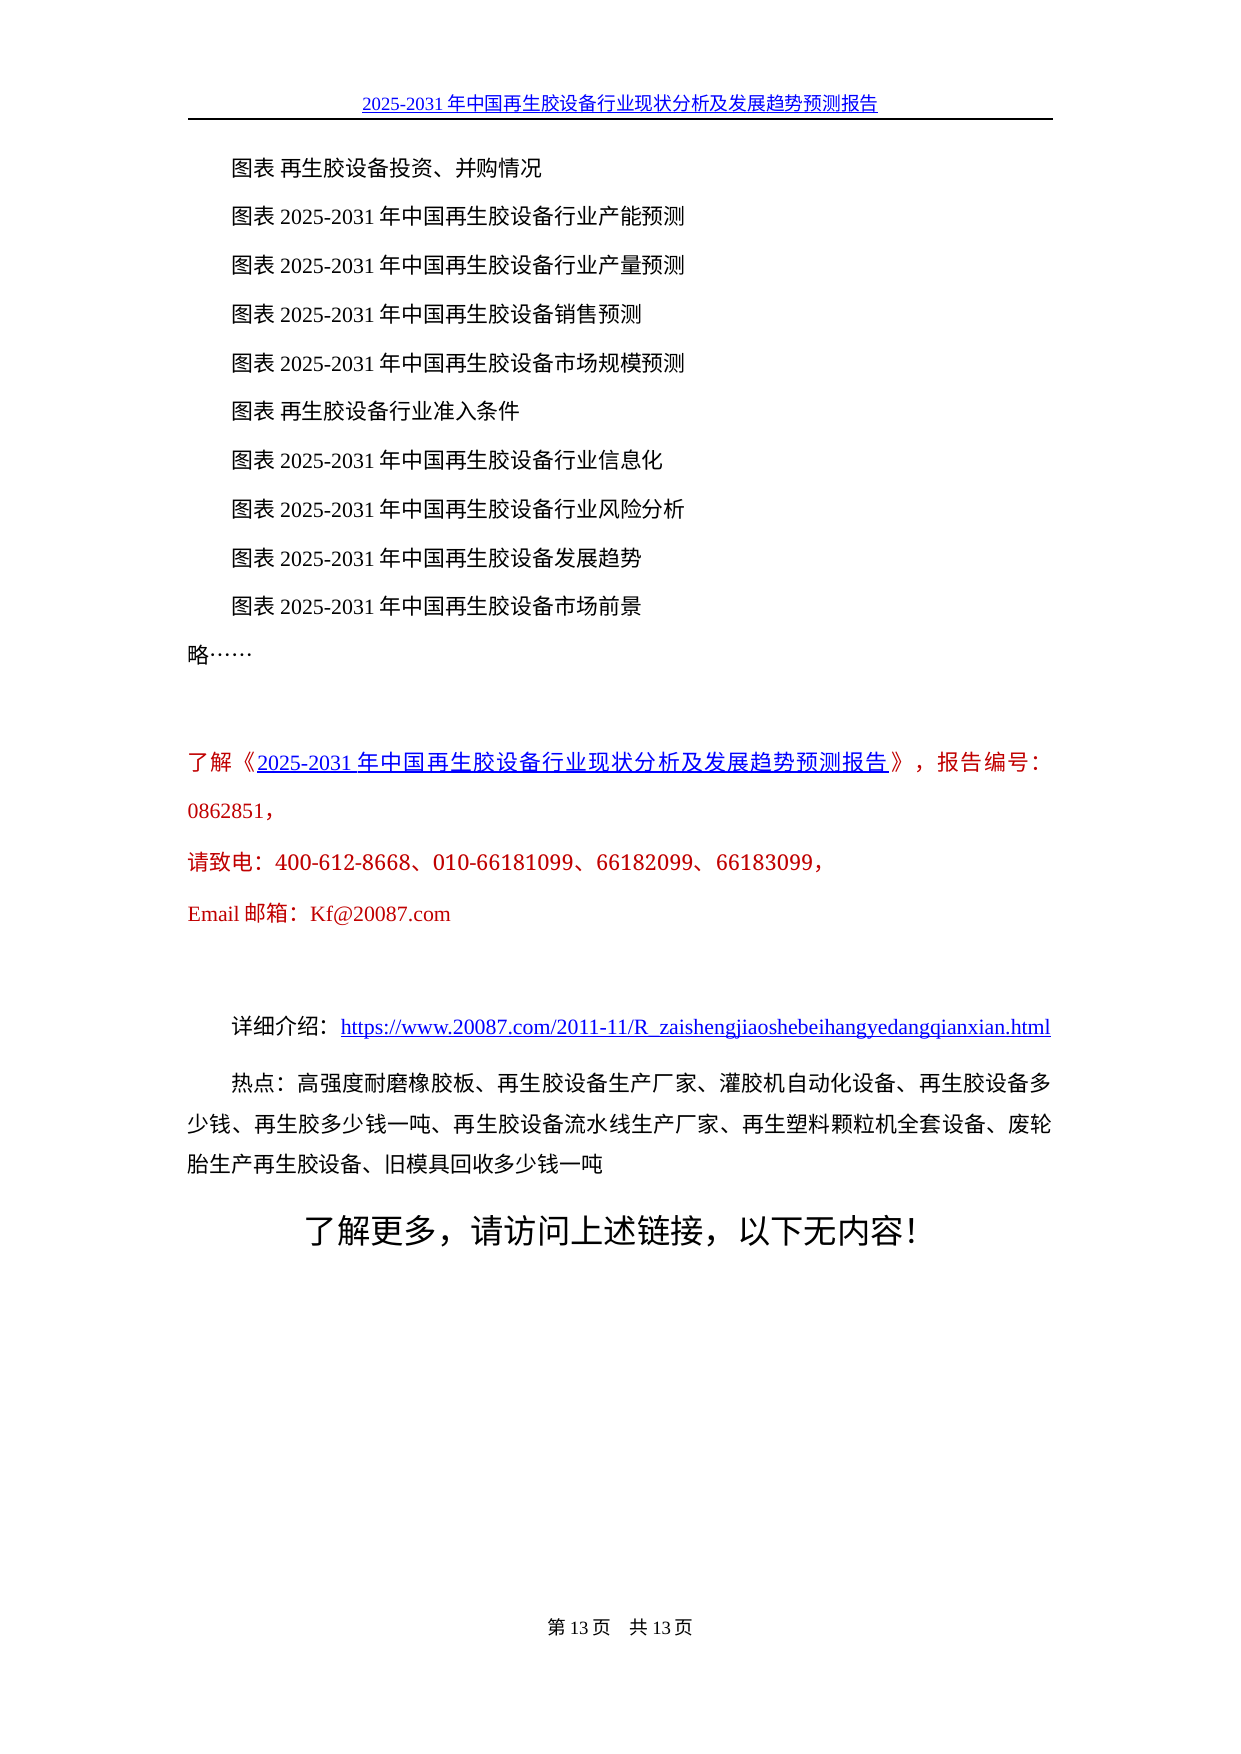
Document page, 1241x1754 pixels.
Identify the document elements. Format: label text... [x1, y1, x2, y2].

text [187, 150, 1053, 670]
text Email邮箱：Kf@20087.com [187, 896, 1053, 928]
title 了解更多，请访问上述链接，以下无内容！ [187, 1197, 1053, 1262]
text 请致电：400-612-8668、010-66181099、66182099、66183099， [187, 844, 1053, 877]
text 了解《2025-2031年中国再生胶设备行业现状分析及发展趋势预测报告》，报告编号：0862851， [187, 744, 1053, 825]
text 热点：高强度耐磨橡胶板、再生胶设备生产厂家、灌胶机自动化设备、再生胶设备多少钱、再生胶多少钱一吨、再生胶设备流水线生产厂家、再生塑料颗粒机全套设备、废轮胎生产再生胶设备、旧模具回收多少钱一吨 [187, 1066, 1053, 1179]
text 详细介绍：https://www.20087.com/2011-11/R_zaishengjiaoshebeihangyedangqianxian.html [187, 1009, 1053, 1041]
